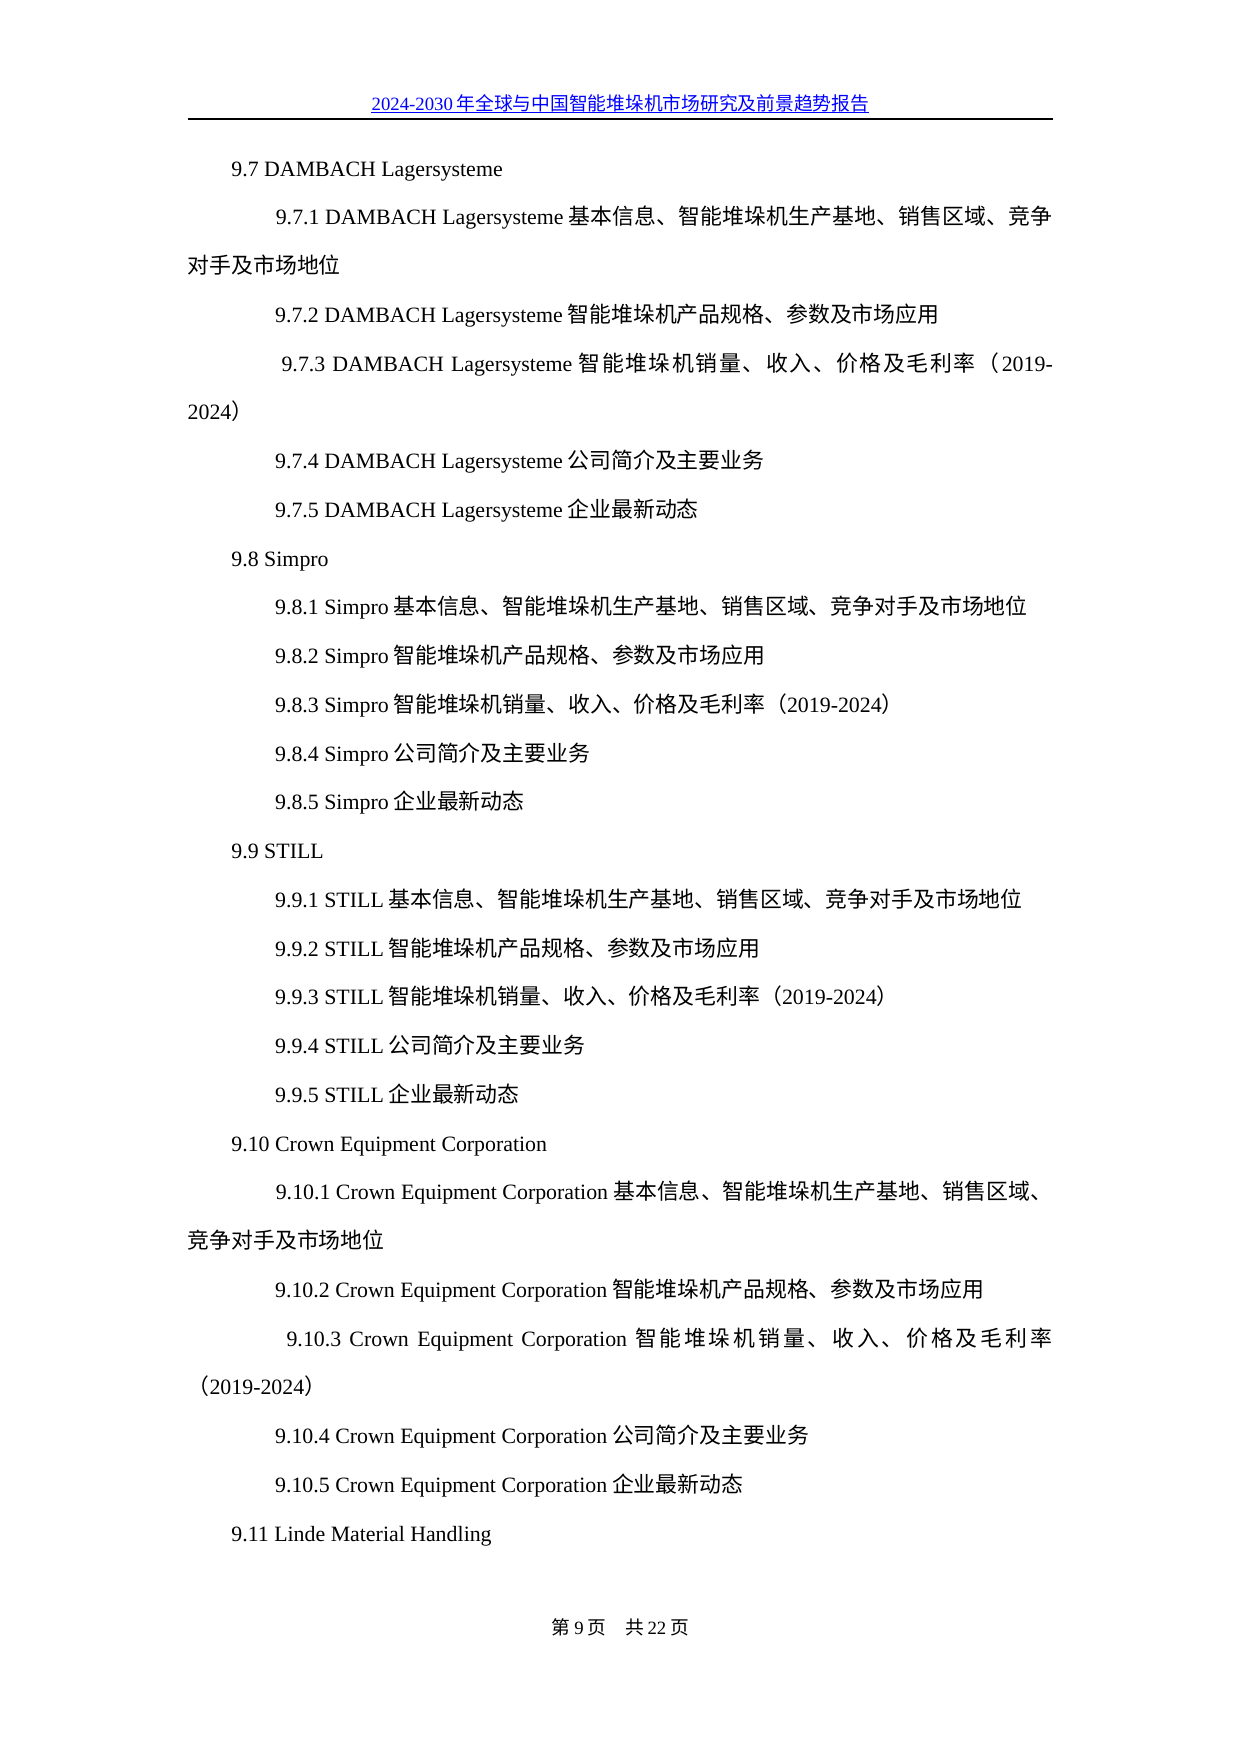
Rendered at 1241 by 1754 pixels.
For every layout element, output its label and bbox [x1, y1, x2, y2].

text [187, 150, 1053, 1548]
